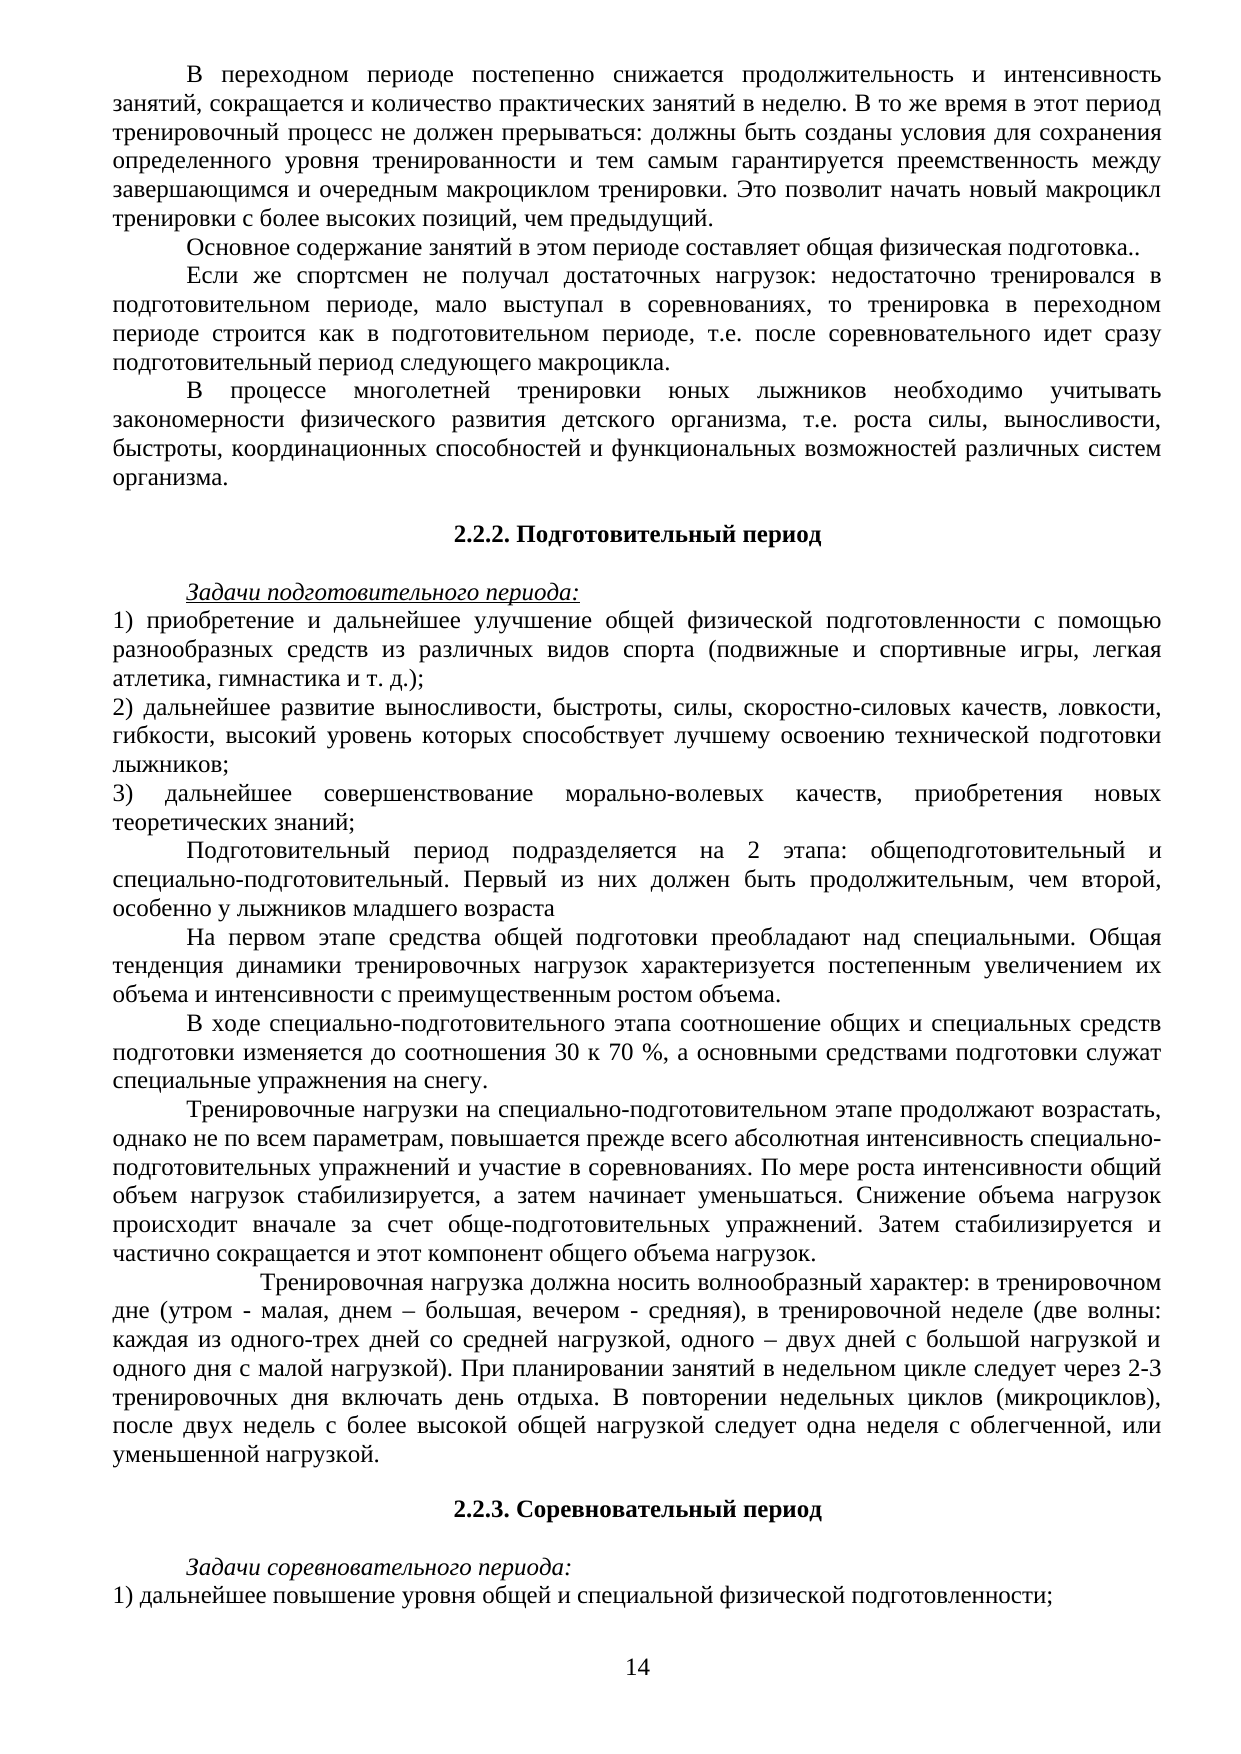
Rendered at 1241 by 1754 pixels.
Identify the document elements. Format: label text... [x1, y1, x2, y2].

text 2.2.2. Подготовительный период [112, 519, 1162, 548]
text На первом этапе средства общей подготовки преобладают над специальными. Общая тенденция динамики тренировочных нагрузок характеризуется постепенным увеличением их объема и интенсивности с преимущественным ростом объема. [112, 922, 1162, 1008]
text Основное содержание занятий в этом периоде составляет общая физическая подготовка.. [112, 232, 1162, 260]
text Задачи соревновательного периода: [112, 1552, 1162, 1581]
text 2) дальнейшее развитие выносливости, быстроты, силы, скоростно-силовых качеств, ловкости, гибкости, высокий уровень которых способствует лучшему освоению технической подготовки лыжников; [112, 692, 1162, 778]
text Подготовительный период подразделяется на 2 этапа: общеподготовительный и специально-подготовительный. Первый из них должен быть продолжительным, чем второй, особенно у лыжников младшего возраста [112, 835, 1162, 922]
text 3) дальнейшее совершенствование морально-волевых качеств, приобретения новых теоретических знаний; [112, 778, 1162, 835]
text Тренировочная нагрузка должна носить волнообразный характер: в тренировочном дне (утром - малая, днем – большая, вечером - средняя), в тренировочной неделе (две волны: каждая из одного-трех дней со средней нагрузкой, одного – двух дней с большой нагрузкой и одного дня с малой нагрузкой). При планировании занятий в недельном цикле следует через 2-3 тренировочных дня включать день отдыха. В повторении недельных циклов (микроциклов), после двух недель с более высокой общей нагрузкой следует одна неделя с облегченной, или уменьшенной нагрузкой. [112, 1267, 1162, 1468]
text В ходе специально-подготовительного этапа соотношение общих и специальных средств подготовки изменяется до соотношения 30 к 70 %, а основными средствами подготовки служат специальные упражнения на снегу. [112, 1008, 1162, 1094]
text 2.2.3. Соревновательный период [112, 1494, 1162, 1523]
text 1) дальнейшее повышение уровня общей и специальной физической подготовленности; [112, 1581, 1162, 1609]
text Тренировочные нагрузки на специально-подготовительном этапе продолжают возрастать, однако не по всем параметрам, повышается прежде всего абсолютная интенсивность специально-подготовительных упражнений и участие в соревнованиях. По мере роста интенсивности общий объем нагрузок стабилизируется, а затем начинает уменьшаться. Снижение объема нагрузок происходит вначале за счет обще-подготовительных упражнений. Затем стабилизируется и частично сокращается и этот компонент общего объема нагрузок. [112, 1094, 1162, 1267]
text 1) приобретение и дальнейшее улучшение общей физической подготовленности с помощью разнообразных средств из различных видов спорта (подвижные и спортивные игры, легкая атлетика, гимнастика и т. д.); [112, 605, 1162, 692]
text В переходном периоде постепенно снижается продолжительность и интенсивность занятий, сокращается и количество практических занятий в неделю. В то же время в этот период тренировочный процесс не должен прерываться: должны быть созданы условия для сохранения определенного уровня тренированности и тем самым гарантируется преемственность между завершающимся и очередным макроциклом тренировки. Это позволит начать новый макроцикл тренировки с более высоких позиций, чем предыдущий. [112, 59, 1162, 232]
text В процессе многолетней тренировки юных лыжников необходимо учитывать закономерности физического развития детского организма, т.е. роста силы, выносливости, быстроты, координационных способностей и функциональных возможностей различных систем организма. [112, 375, 1162, 490]
text Если же спортсмен не получал достаточных нагрузок: недостаточно тренировался в подготовительном периоде, мало выступал в соревнованиях, то тренировка в переходном периоде строится как в подготовительном периоде, т.е. после соревновательного идет сразу подготовительный период следующего макроцикла. [112, 260, 1162, 375]
text Задачи подготовительного периода: [112, 577, 1162, 605]
